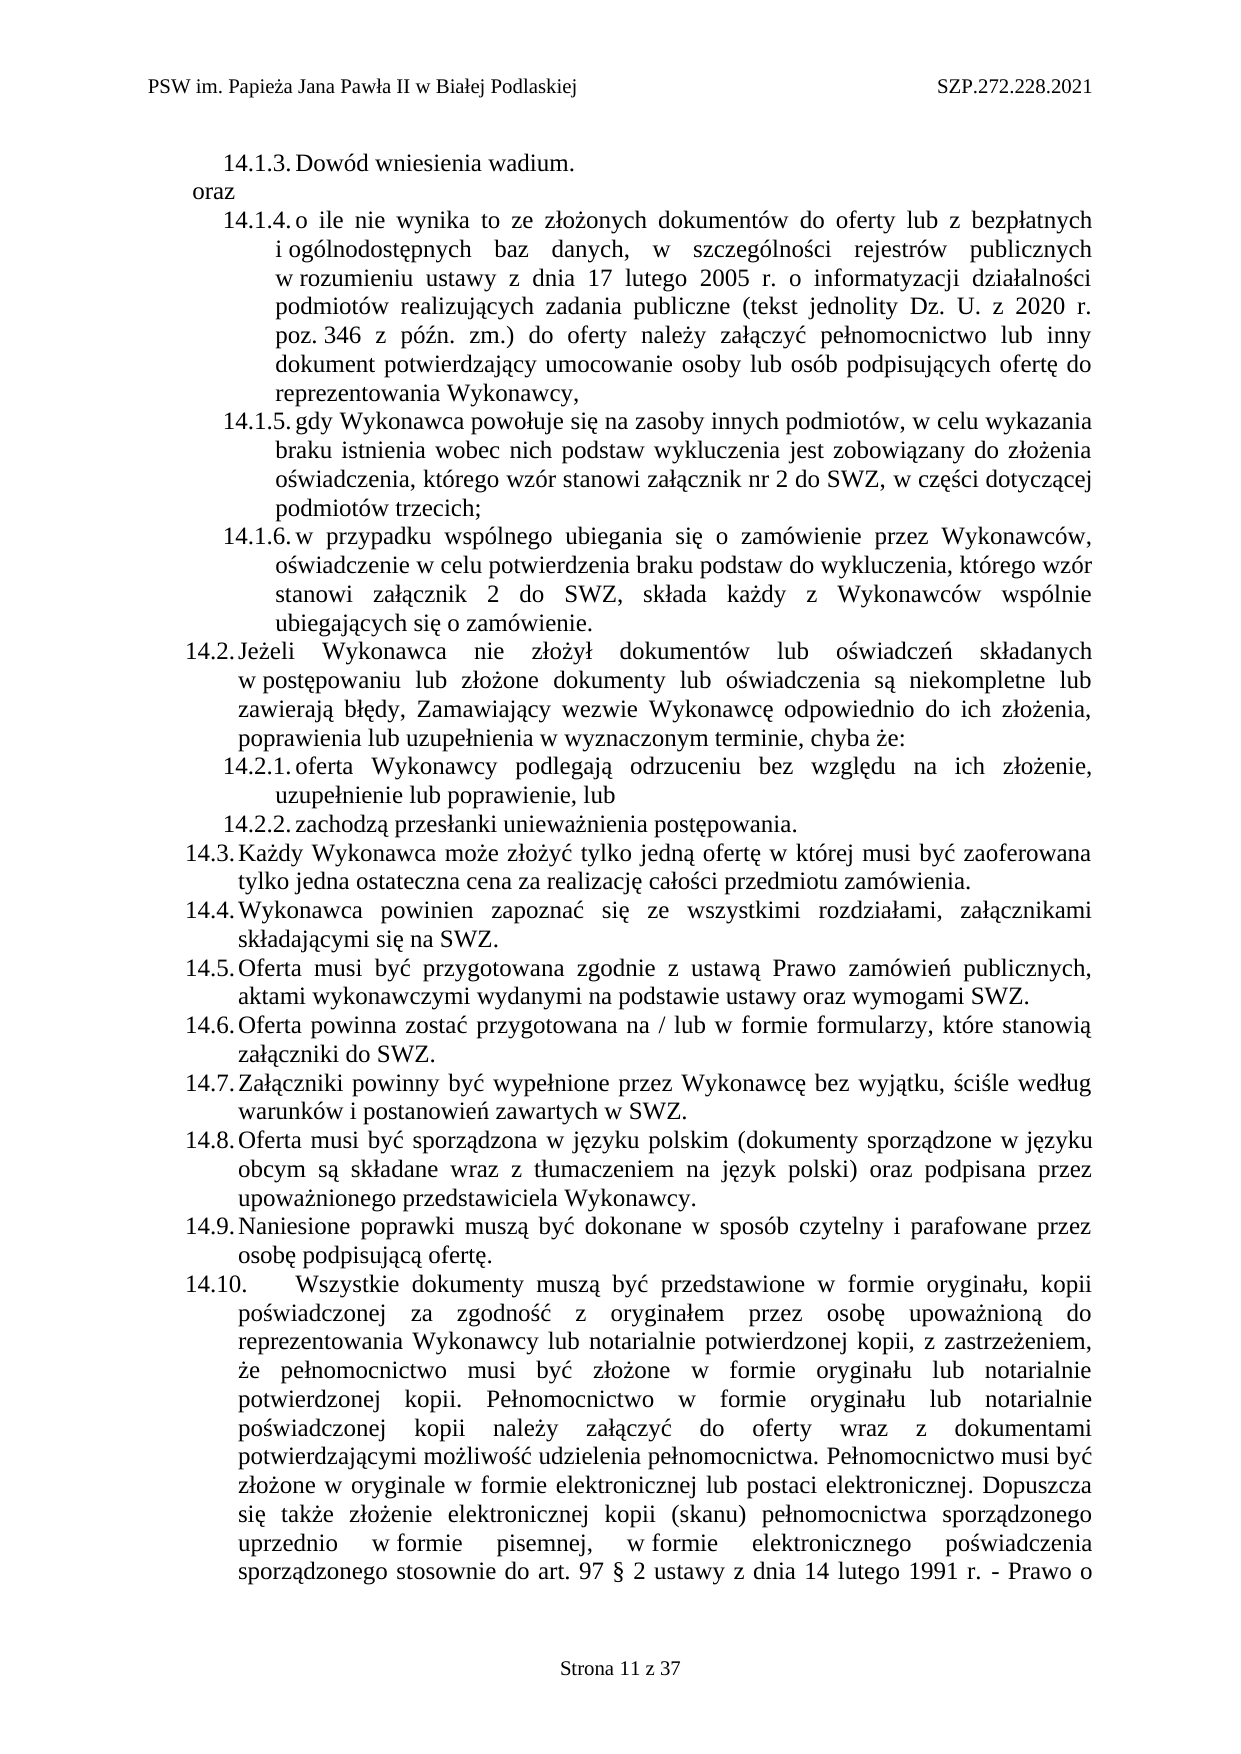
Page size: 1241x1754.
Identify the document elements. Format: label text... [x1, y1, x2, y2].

list Dowód wniesienia wadium. [223, 148, 1093, 176]
text oraz [192, 176, 1093, 205]
list Każdy Wykonawca może złożyć tylko jedną ofertę w której musi być zaoferowana tylko jedna ostateczna cena za realizację całości przedmiotu zamówienia. [185, 838, 1093, 895]
list oferta Wykonawcy podlegają odrzuceniu bez względu na ich złożenie, uzupełnienie lub poprawienie, lub [223, 751, 1093, 809]
list Wykonawca powinien zapoznać się ze wszystkimi rozdziałami, załącznikami składającymi się na SWZ. [185, 895, 1093, 953]
list Jeżeli Wykonawca nie złożył dokumentów lub oświadczeń składanych w postępowaniu lub złożone dokumenty lub oświadczenia są niekompletne lub zawierają błędy, Zamawiający wezwie Wykonawcę odpowiednio do ich złożenia, poprawienia lub uzupełnienia w wyznaczonym terminie, chyba że: [185, 636, 1093, 751]
list Załączniki powinny być wypełnione przez Wykonawcę bez wyjątku, ściśle według warunków i postanowień zawartych w SWZ. [185, 1068, 1093, 1125]
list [185, 1269, 1093, 1585]
list Oferta musi być sporządzona w języku polskim (dokumenty sporządzone w języku obcym są składane wraz z tłumaczeniem na język polski) oraz podpisana przez upoważnionego przedstawiciela Wykonawcy. [185, 1125, 1093, 1211]
list gdy Wykonawca powołuje się na zasoby innych podmiotów, w celu wykazania braku istnienia wobec nich podstaw wykluczenia jest zobowiązany do złożenia oświadczenia, którego wzór stanowi załącznik nr 2 do SWZ, w części dotyczącej podmiotów trzecich; [223, 406, 1093, 521]
list w przypadku wspólnego ubiegania się o zamówienie przez Wykonawców, oświadczenie w celu potwierdzenia braku podstaw do wykluczenia, którego wzór stanowi załącznik 2 do SWZ, składa każdy z Wykonawców wspólnie ubiegających się o zamówienie. [223, 521, 1093, 636]
list o ile nie wynika to ze złożonych dokumentów do oferty lub z bezpłatnych i ogólnodostępnych baz danych, w szczególności rejestrów publicznych w rozumieniu ustawy z dnia 17 lutego 2005 r. o informatyzacji działalności podmiotów realizujących zadania publiczne (tekst jednolity Dz. U. z 2020 r. poz. 346 z późn. zm.) do oferty należy załączyć pełnomocnictwo lub inny dokument potwierdzający umocowanie osoby lub osób podpisujących ofertę do reprezentowania Wykonawcy, [223, 205, 1093, 406]
list Naniesione poprawki muszą być dokonane w sposób czytelny i parafowane przez osobę podpisującą ofertę. [185, 1211, 1093, 1269]
list zachodzą przesłanki unieważnienia postępowania. [223, 809, 1093, 838]
list Oferta musi być przygotowana zgodnie z ustawą Prawo zamówień publicznych, aktami wykonawczymi wydanymi na podstawie ustawy oraz wymogami SWZ. [185, 953, 1093, 1010]
list Oferta powinna zostać przygotowana na / lub w formie formularzy, które stanowią załączniki do SWZ. [185, 1010, 1093, 1068]
